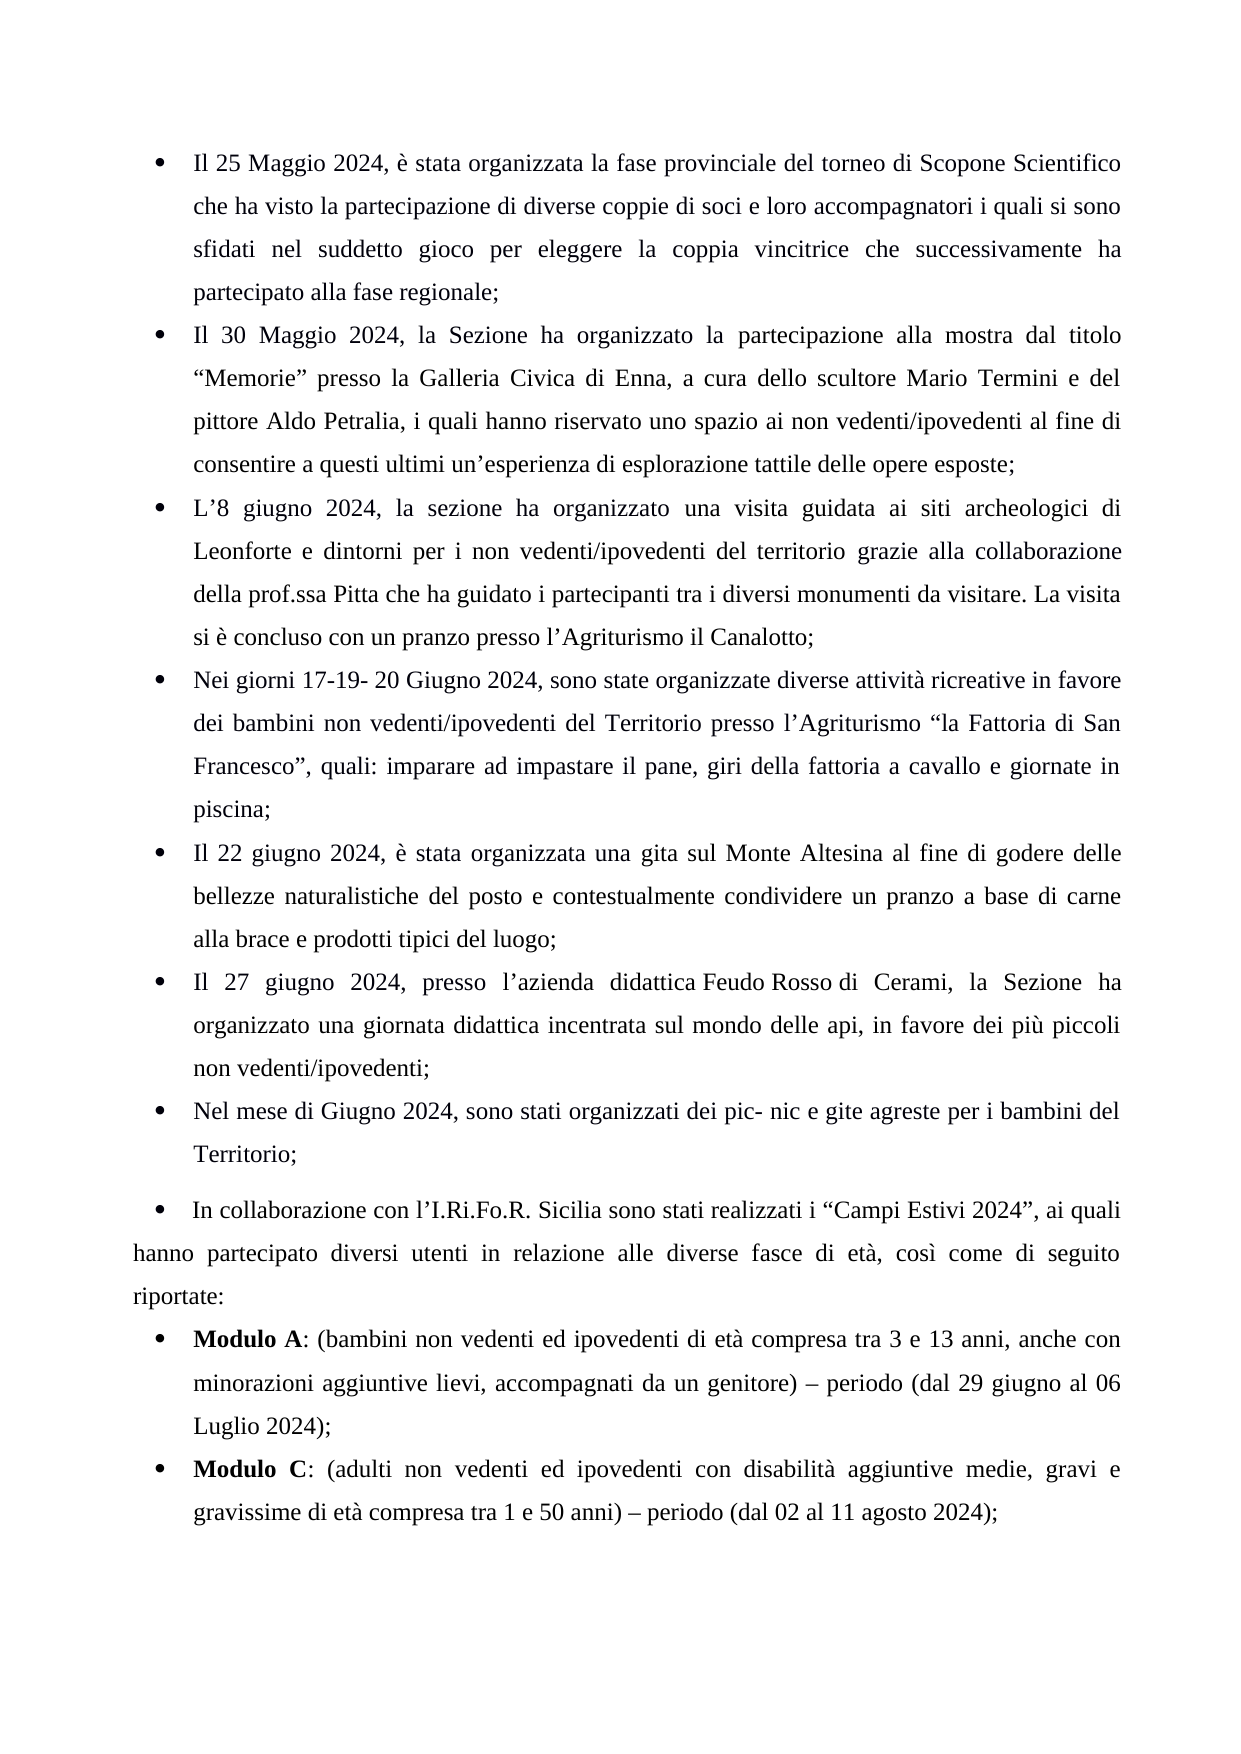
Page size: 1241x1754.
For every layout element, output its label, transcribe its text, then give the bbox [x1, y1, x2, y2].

list In collaborazione con l’I.Ri.Fo.R. Sicilia sono stati realizzati i “Campi Estivi 2024”, ai quali hanno partecipato diversi utenti in relazione alle diverse fasce di età, così come di seguito riportate: [133, 1195, 1122, 1310]
list L’8 giugno 2024, la sezione ha organizzato una visita guidata ai siti archeologici di Leonforte e dintorni per i non vedenti/ipovedenti del territorio grazie alla collaborazione della prof.ssa Pitta che ha guidato i partecipanti tra i diversi monumenti da visitare. La visita si è concluso con un pranzo presso l’Agriturismo il Canalotto; [156, 493, 1122, 651]
list Il 22 giugno 2024, è stata organizzata una gita sul Monte Altesina al fine di godere delle bellezze naturalistiche del posto e contestualmente condividere un pranzo a base di carne alla brace e prodotti tipici del luogo; [156, 838, 1122, 953]
list Il 27 giugno 2024, presso l’azienda didattica Feudo Rosso di Cerami, la Sezione ha organizzato una giornata didattica incentrata sul mondo delle api, in favore dei più piccoli non vedenti/ipovedenti; [156, 967, 1122, 1082]
list Nei giorni 17-19- 20 Giugno 2024, sono state organizzate diverse attività ricreative in favore dei bambini non vedenti/ipovedenti del Territorio presso l’Agriturismo “la Fattoria di San Francesco”, quali: imparare ad impastare il pane, giri della fattoria a cavallo e giornate in piscina; [156, 665, 1122, 823]
list Il 25 Maggio 2024, è stata organizzata la fase provinciale del torneo di Scopone Scientifico che ha visto la partecipazione di diverse coppie di soci e loro accompagnatori i quali si sono sfidati nel suddetto gioco per eleggere la coppia vincitrice che successivamente ha partecipato alla fase regionale; [156, 148, 1122, 306]
list Modulo C: (adulti non vedenti ed ipovedenti con disabilità aggiuntive medie, gravi e gravissime di età compresa tra 1 e 50 anni) – periodo (dal 02 al 11 agosto 2024); [156, 1454, 1122, 1526]
list Il 30 Maggio 2024, la Sezione ha organizzato la partecipazione alla mostra dal titolo “Memorie” presso la Galleria Civica di Enna, a cura dello scultore Mario Termini e del pittore Aldo Petralia, i quali hanno riservato uno spazio ai non vedenti/ipovedenti al fine di consentire a questi ultimi un’esperienza di esplorazione tattile delle opere esposte; [156, 320, 1122, 478]
list Modulo A: (bambini non vedenti ed ipovedenti di età compresa tra 3 e 13 anni, anche con minorazioni aggiuntive lievi, accompagnati da un genitore) – periodo (dal 29 giugno al 06 Luglio 2024); [156, 1324, 1122, 1439]
list Nel mese di Giugno 2024, sono stati organizzati dei pic- nic e gite agreste per i bambini del Territorio; [156, 1096, 1122, 1168]
